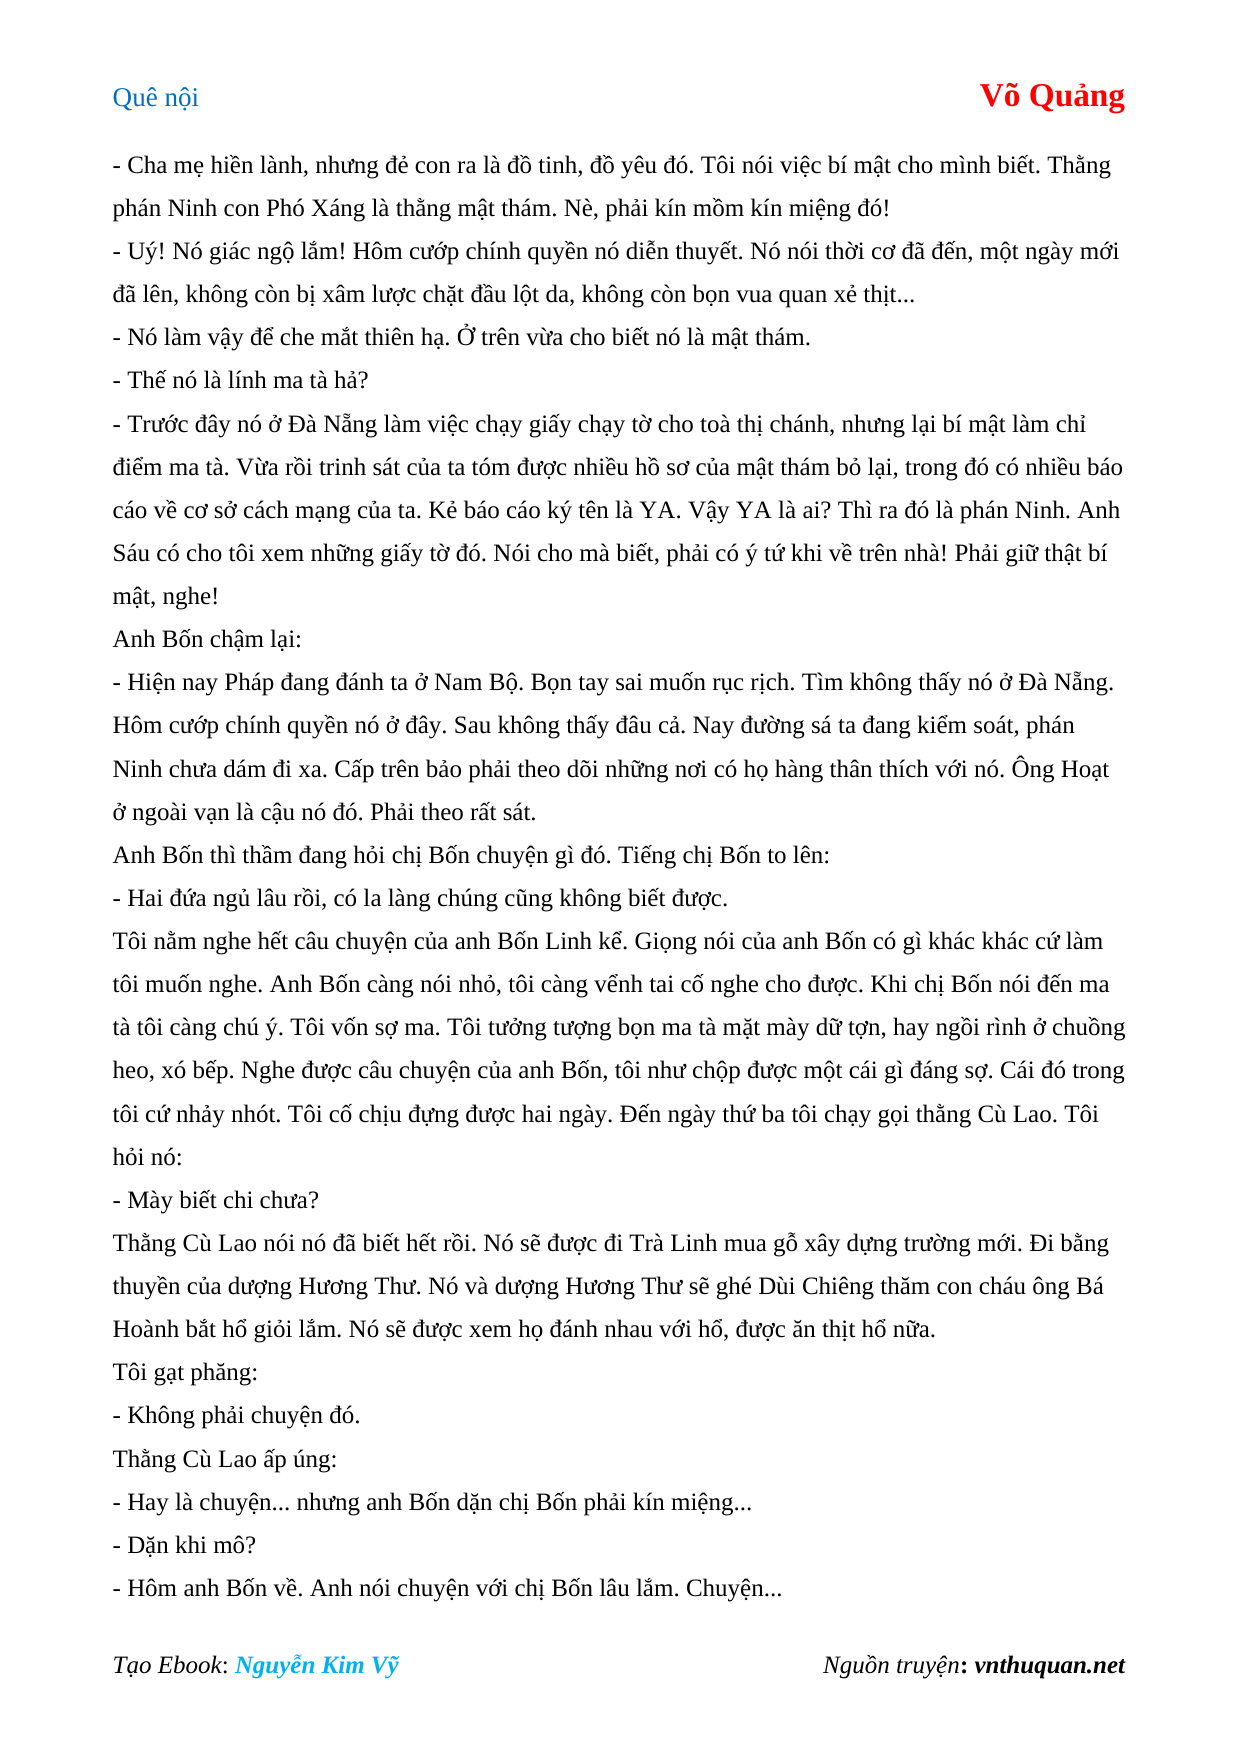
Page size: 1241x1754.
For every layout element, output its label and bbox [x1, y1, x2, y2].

text [112, 150, 1128, 1602]
